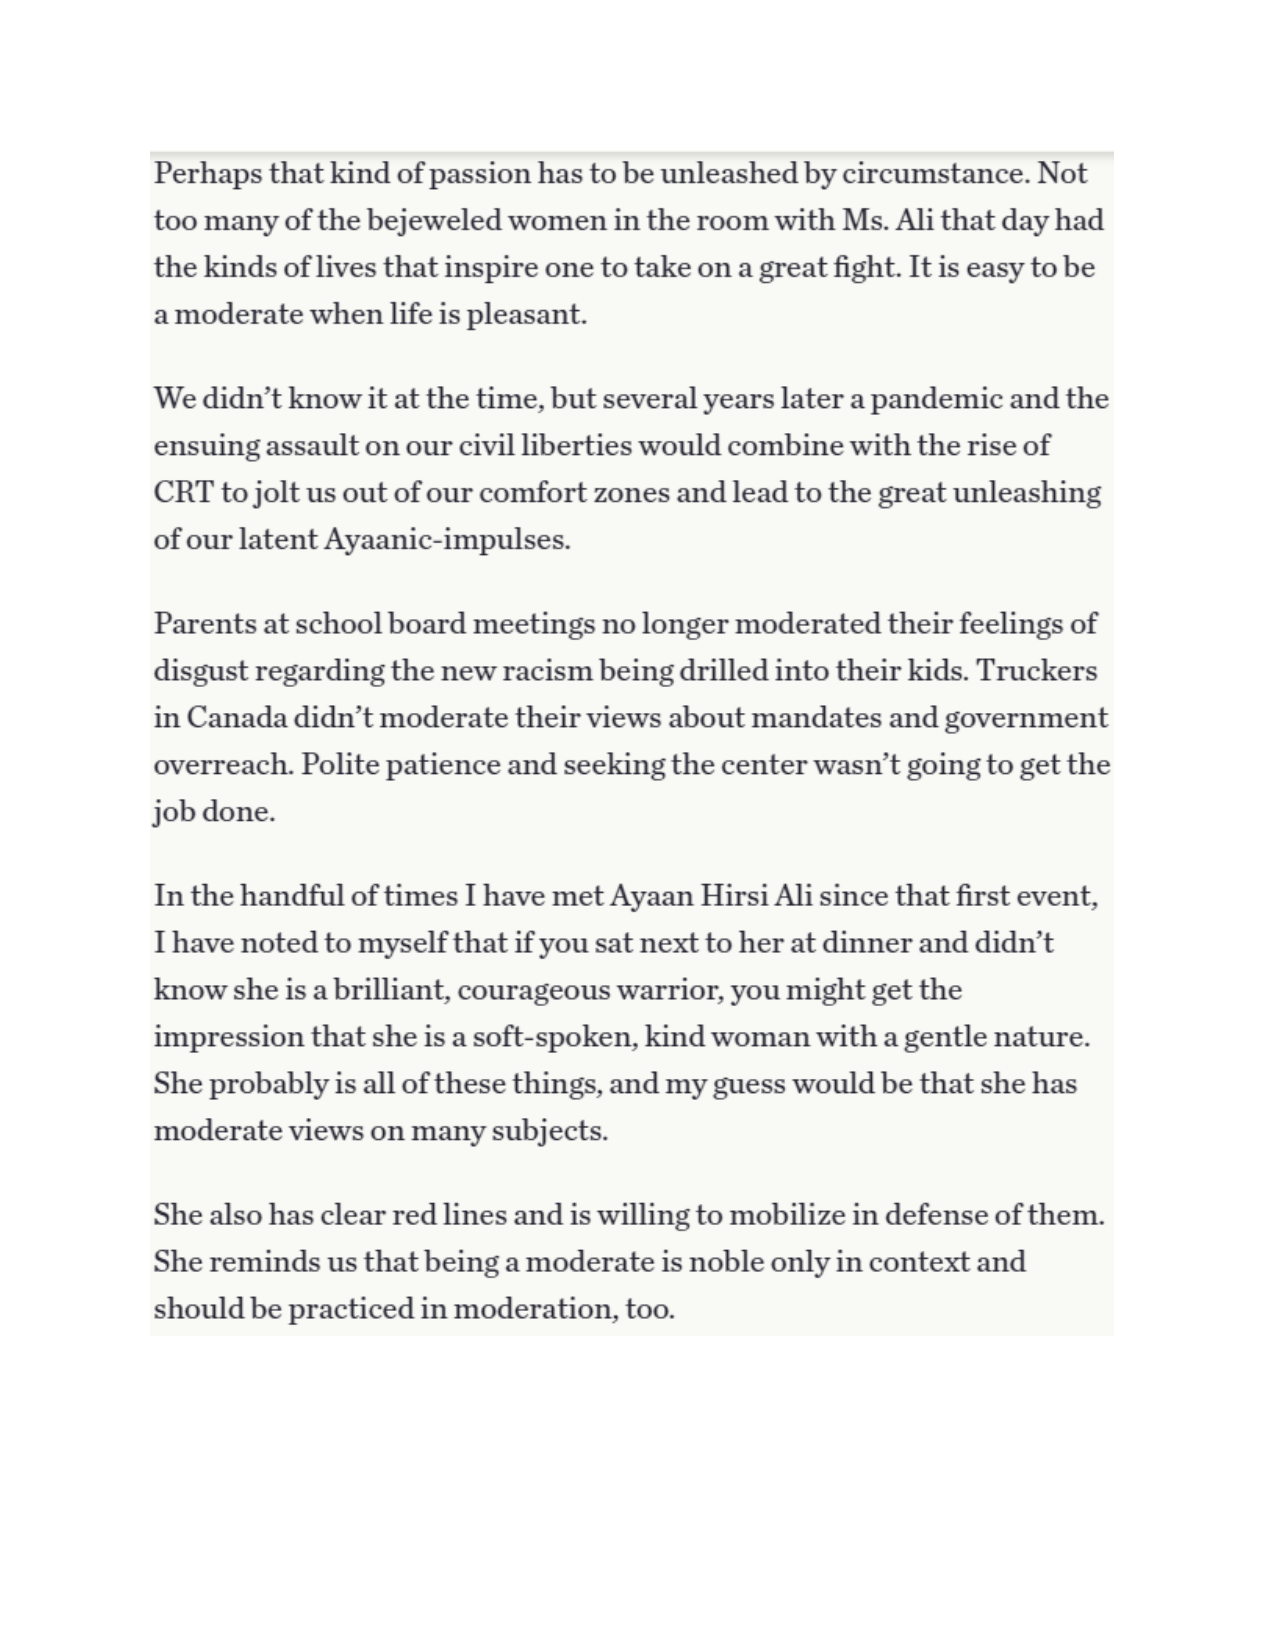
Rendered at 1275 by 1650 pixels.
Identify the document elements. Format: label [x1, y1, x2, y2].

picture [150, 150, 1114, 1336]
